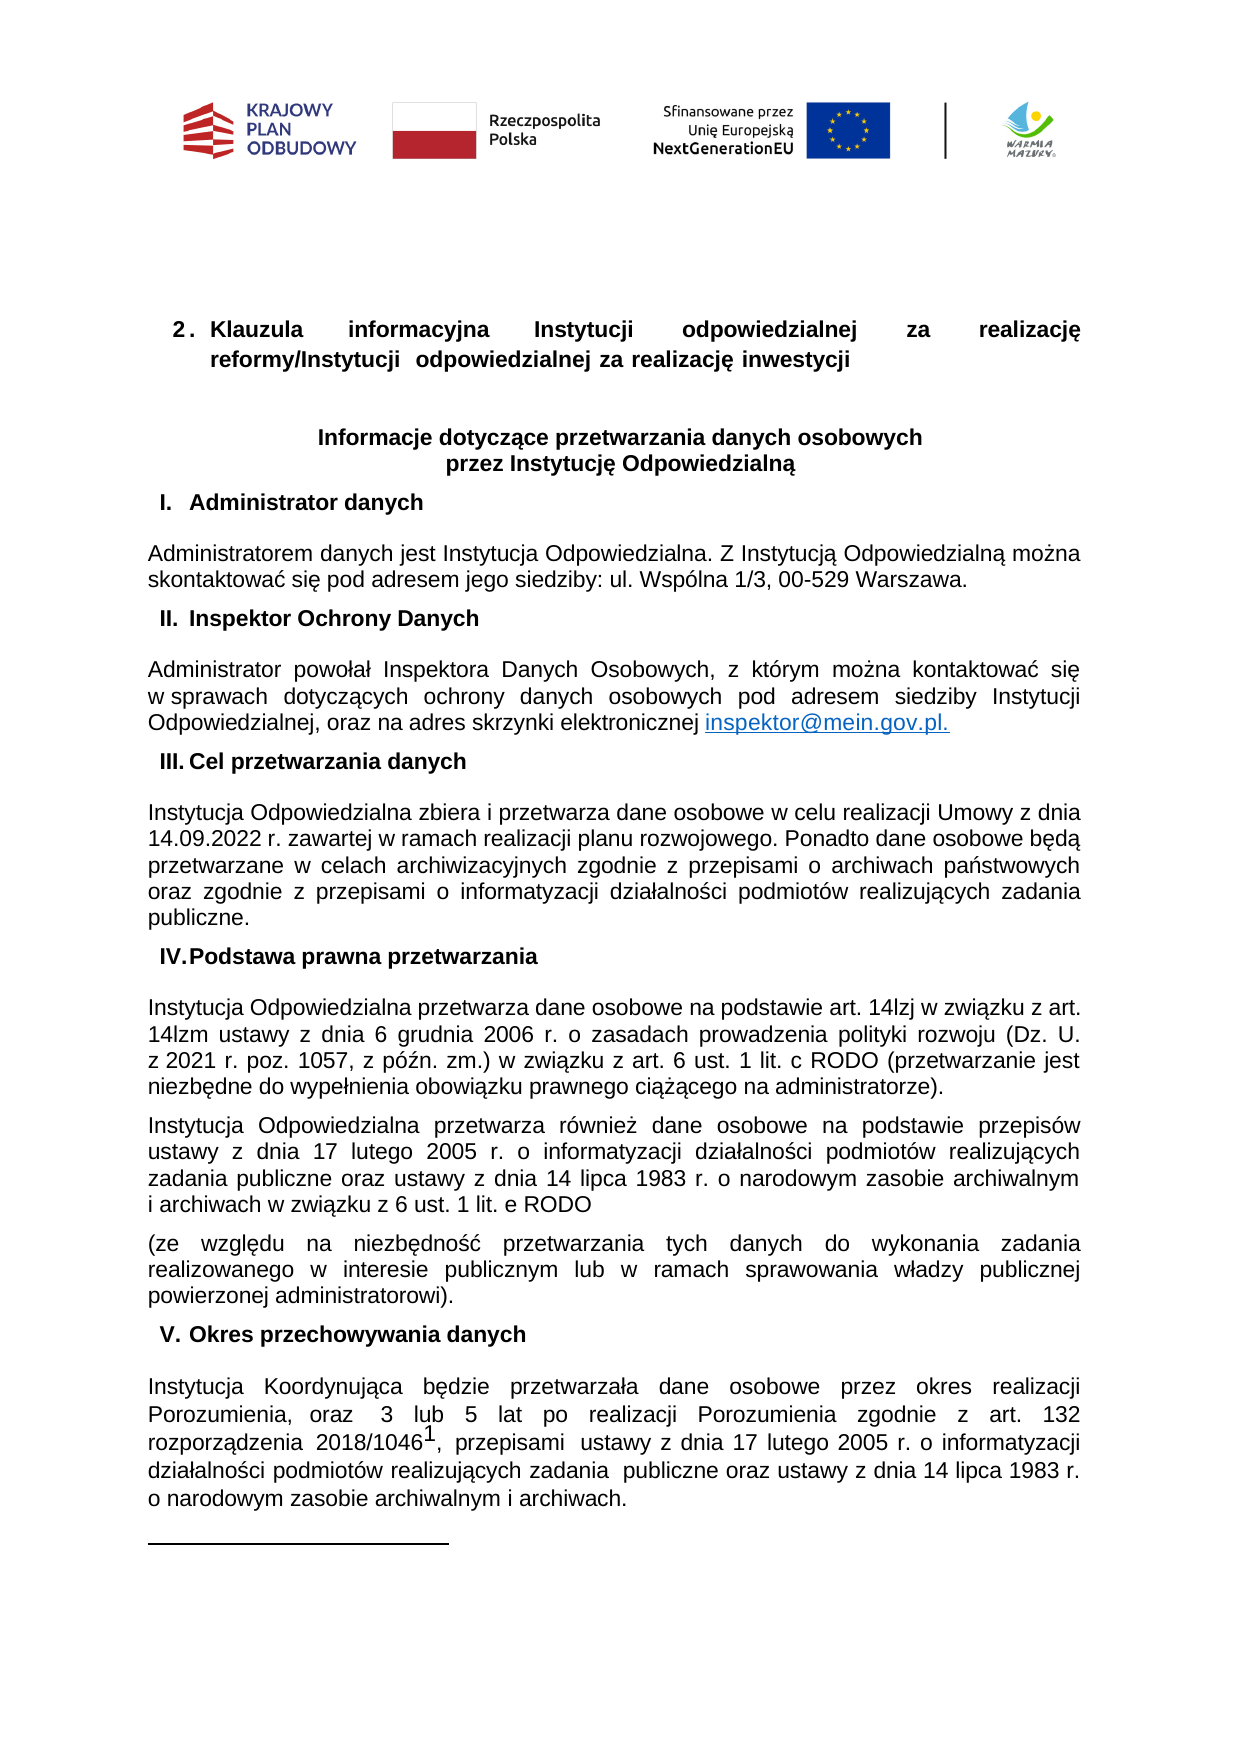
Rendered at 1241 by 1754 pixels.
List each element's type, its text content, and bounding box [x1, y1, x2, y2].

list Klauzula informacyjna Instytucji odpowiedzialnej za realizację reformy/Instytucji odpowiedzialnej za realizację inwestycji [172, 316, 1081, 373]
picture [147, 73, 1092, 188]
text przez Instytucję Odpowiedzialną [148, 450, 1093, 477]
text (ze względu na niezbędność przetwarzania tych danych do wykonania zadania realizowanego w interesie publicznym lub w ramach sprawowania władzy publicznej powierzonej administratorowi). [148, 1230, 1081, 1309]
list Cel przetwarzania danych [159, 748, 1093, 774]
text Instytucja Odpowiedzialna przetwarza również dane osobowe na podstawie przepisów ustawy z dnia 17 lutego 2005 r. o informatyzacji działalności podmiotów realizujących zadania publiczne oraz ustawy z dnia 14 lipca 1983 r. o narodowym zasobie archiwalnym i archiwach w związku z 6 ust. 1 lit. e RODO [148, 1112, 1081, 1217]
list Okres przechowywania danych [159, 1321, 1093, 1348]
text Instytucja Odpowiedzialna zbiera i przetwarza dane osobowe w celu realizacji Umowy z dnia 14.09.2022 r. zawartej w ramach realizacji planu rozwojowego. Ponadto dane osobowe będą przetwarzane w celach archiwizacyjnych zgodnie z przepisami o archiwach państwowych oraz zgodnie z przepisami o informatyzacji działalności podmiotów realizujących zadania publiczne. [148, 799, 1081, 931]
text Administrator powołał Inspektora Danych Osobowych, z którym można kontaktować się w sprawach dotyczących ochrony danych osobowych pod adresem siedziby Instytucji Odpowiedzialnej, oraz na adres skrzynki elektronicznej inspektor@mein.gov.pl. [148, 656, 1081, 735]
list Podstawa prawna przetwarzania [159, 943, 1093, 969]
text Informacje dotyczące przetwarzania danych osobowych [148, 424, 1093, 450]
text Instytucja Koordynująca będzie przetwarzała dane osobowe przez okres realizacji Porozumienia, oraz 3 lub 5 lat po realizacji Porozumienia zgodnie z art. 132 rozporządzenia 2018/10461, przepisami ustawy z dnia 17 lutego 2005 r. o informatyzacji działalności podmiotów realizujących zadania publiczne oraz ustawy z dnia 14 lipca 1983 r. o narodowym zasobie archiwalnym i archiwach. [148, 1372, 1081, 1512]
list Inspektor Ochrony Danych [159, 605, 1093, 632]
list Administrator danych [159, 489, 1093, 515]
text Administratorem danych jest Instytucja Odpowiedzialna. Z Instytucją Odpowiedzialną można skontaktować się pod adresem jego siedziby: ul. Wspólna 1/3, 00-529 Warszawa. [148, 540, 1081, 593]
text Instytucja Odpowiedzialna przetwarza dane osobowe na podstawie art. 14lzj w związku z art. 14lzm ustawy z dnia 6 grudnia 2006 r. o zasadach prowadzenia polityki rozwoju (Dz. U. z 2021 r. poz. 1057, z późn. zm.) w związku z art. 6 ust. 1 lit. c RODO (przetwarzanie jest niezbędne do wypełnienia obowiązku prawnego ciążącego na administratorze). [148, 994, 1081, 1100]
